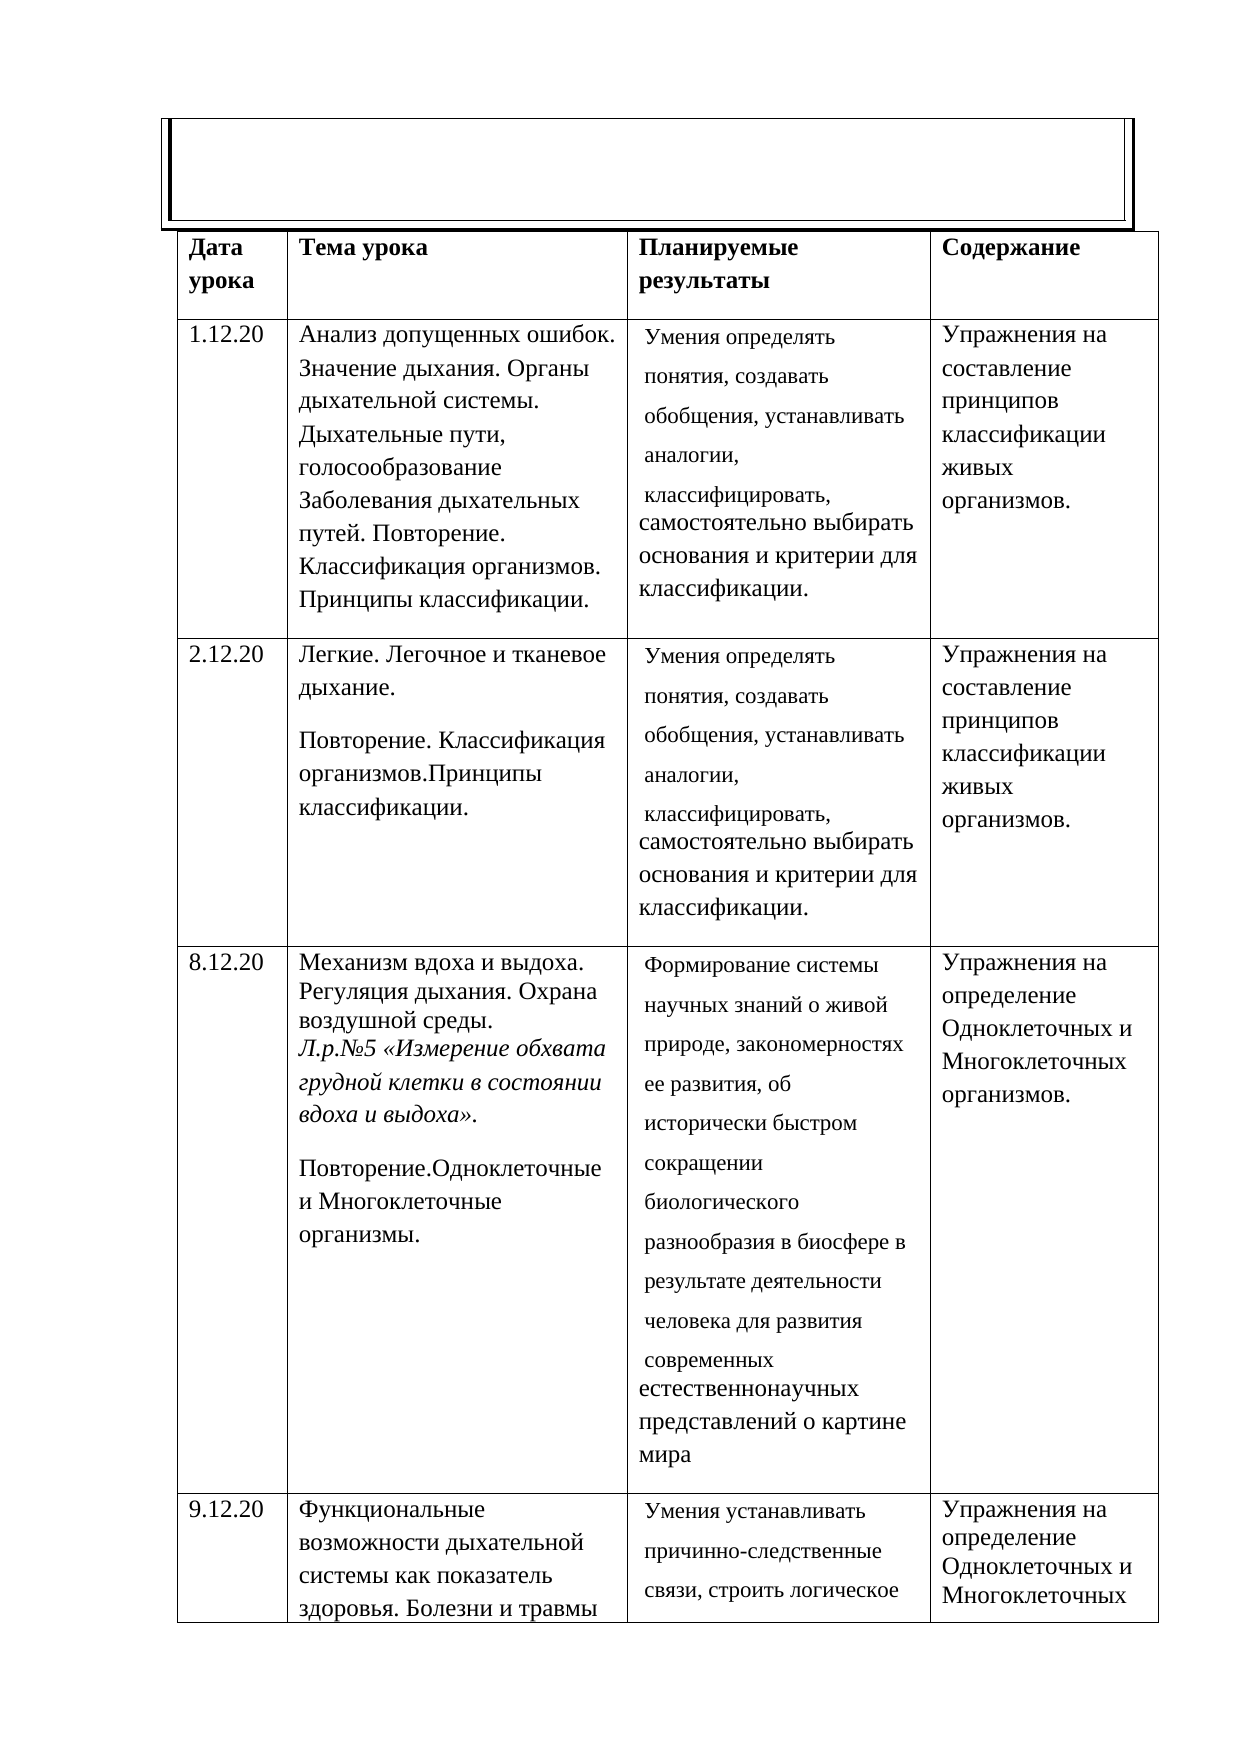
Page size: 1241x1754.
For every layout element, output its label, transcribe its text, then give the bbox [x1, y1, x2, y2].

table_header Тема урока [288, 232, 627, 318]
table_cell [628, 1494, 930, 1622]
table_cell Упражнения на определение Одноклеточных и Многоклеточных организмов. [931, 947, 1158, 1493]
table_cell 9.12.20 [178, 1494, 287, 1622]
table_header Дата урока [178, 232, 287, 318]
table_header Планируемые результаты [628, 232, 930, 318]
table_cell Легкие. Легочное и тканевое дыхание. Повторение. Классификация организмов.Принципы классификации. [288, 639, 627, 946]
table_cell 2.12.20 [178, 639, 287, 946]
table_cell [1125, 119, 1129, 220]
table_cell Умения определять понятия, создавать обобщения, устанавливать аналогии, классифицировать, самостоятельно выбирать основания и критерии для классификации. [628, 639, 930, 946]
table_cell Анализ допущенных ошибок. Значение дыхания. Органы дыхательной системы. Дыхательные пути, голосообразование Заболевания дыхательных путей. Повторение. Классификация организмов. Принципы классификации. [288, 320, 627, 638]
table_cell 8.12.20 [178, 947, 287, 1493]
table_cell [931, 1494, 1158, 1622]
table_cell Умения определять понятия, создавать обобщения, устанавливать аналогии, классифицировать, самостоятельно выбирать основания и критерии для классификации. [628, 320, 930, 638]
table_cell Механизм вдоха и выдоха. Регуляция дыхания. Охрана воздушной среды. Л.р.№5 «Измерение обхвата грудной клетки в состоянии вдоха и выдоха». Повторение.Одноклеточные и Многоклеточные организмы. [288, 947, 627, 1493]
table_cell 1.12.20 [178, 320, 287, 638]
table_header Содержание [931, 232, 1158, 318]
table_cell Упражнения на составление принципов классификации живых организмов. [931, 639, 1158, 946]
table_cell Упражнения на составление принципов классификации живых организмов. [931, 320, 1158, 638]
table_cell Формирование системы научных знаний о живой природе, закономерностях ее развития, об исторически быстром сокращении биологического разнообразия в биосфере в результате деятельности человека для развития современных естественнонаучных представлений о картине мира [628, 947, 930, 1493]
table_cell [288, 1494, 627, 1622]
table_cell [172, 119, 1124, 220]
